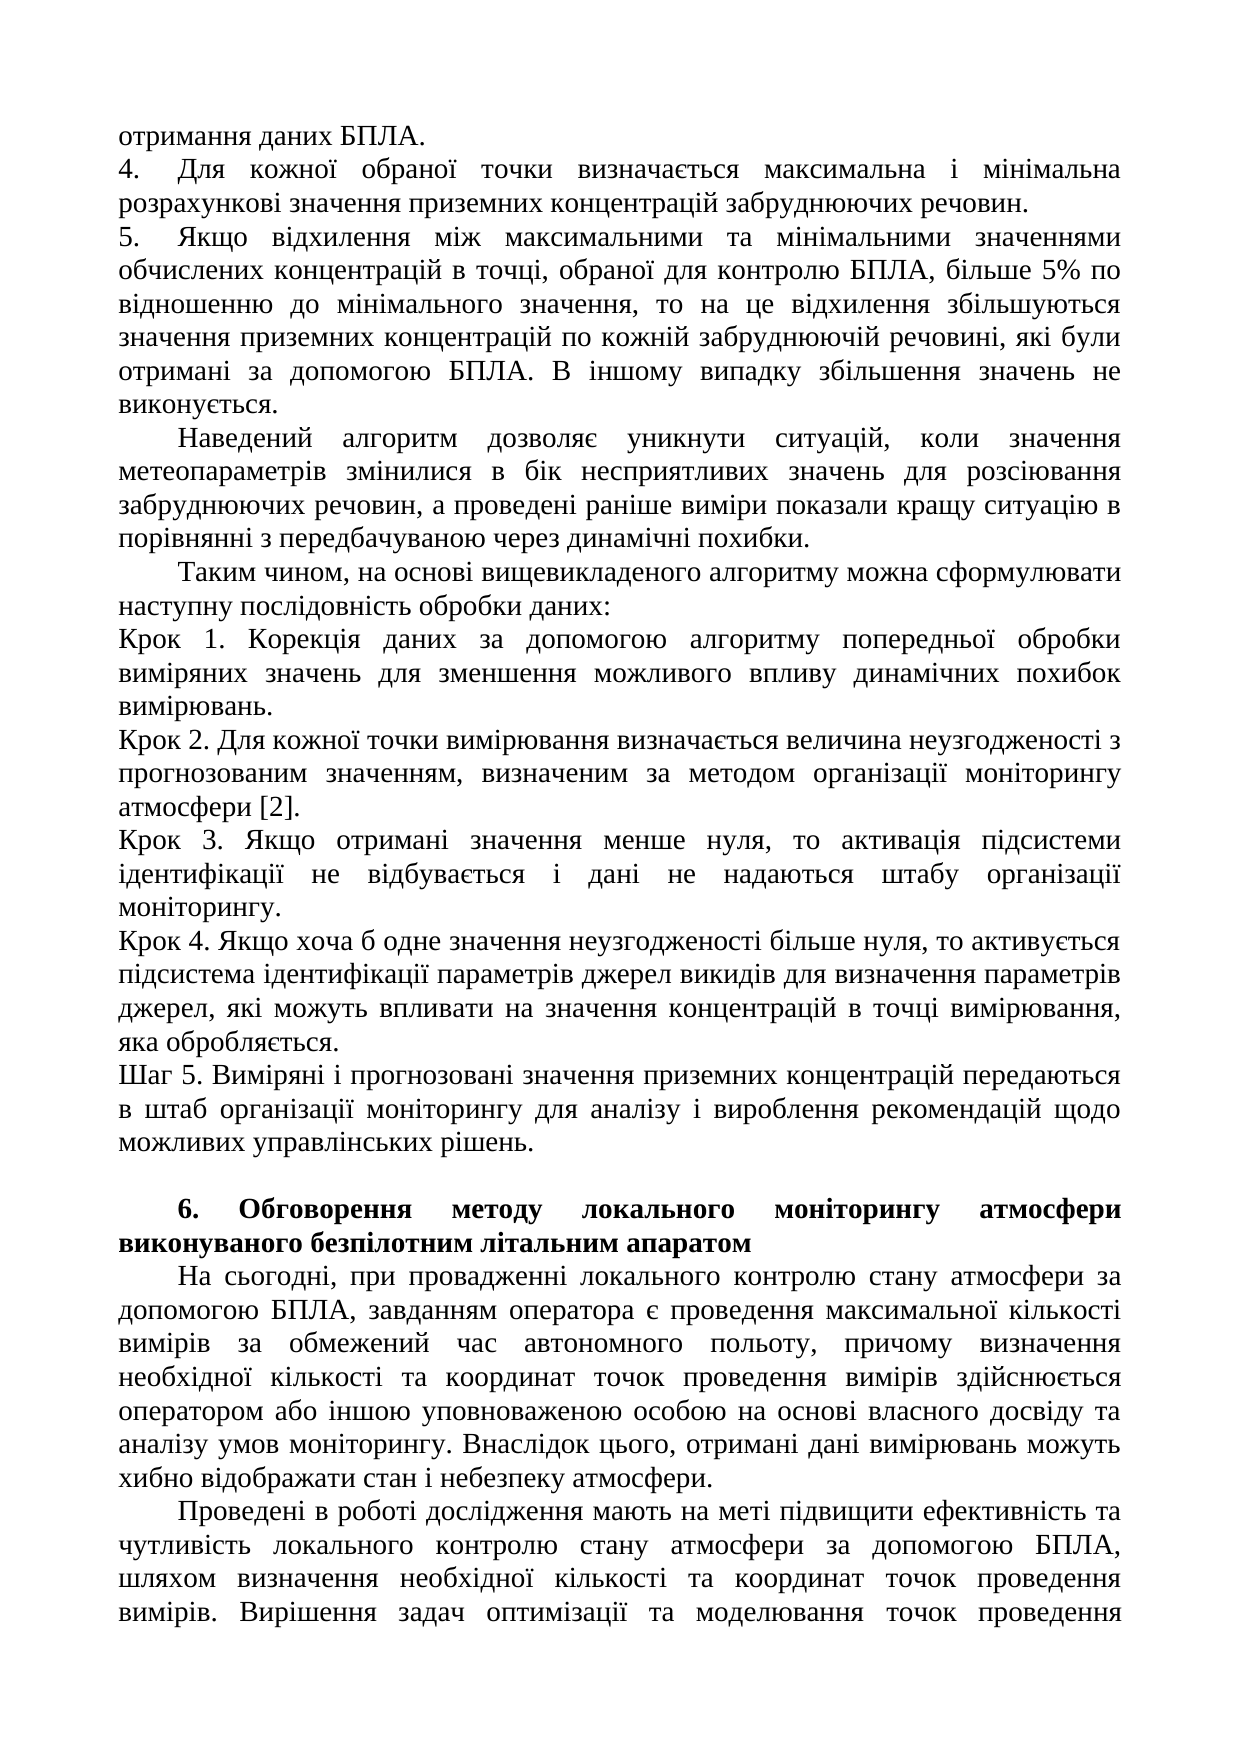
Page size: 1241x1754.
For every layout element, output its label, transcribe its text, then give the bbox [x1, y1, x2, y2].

list Якщо відхилення між максимальними та мінімальними значеннями обчислених концентрацій в точці, обраної для контролю БПЛА, більше 5% по відношенню до мінімального значення, то на це відхилення збільшуються значення приземних концентрацій по кожній забруднюючій речовині, які були отримані за допомогою БПЛА. В іншому випадку збільшення значень не виконується. [118, 219, 1122, 420]
list Для кожної обраної точки визначається максимальна і мінімальна розрахункові значення приземних концентрацій забруднюючих речовин. [118, 152, 1122, 219]
text Крок 2. Для кожної точки вимірювання визначається величина неузгодженості з прогнозованим значенням, визначеним за методом організації моніторингу атмосфери [2]. [118, 722, 1122, 822]
text Крок 1. Корекція даних за допомогою алгоритму попередньої обробки виміряних значень для зменшення можливого впливу динамічних похибок вимірювань. [118, 621, 1122, 722]
text Таким чином, на основі вищевикладеного алгоритму можна сформулювати наступну послідовність обробки даних: [118, 554, 1122, 621]
text 6. Обговорення методу локального моніторингу атмосфери виконуваного безпілотним літальним апаратом [118, 1191, 1122, 1258]
text Шаг 5. Виміряні і прогнозовані значення приземних концентрацій передаються в штаб організації моніторингу для аналізу і вироблення рекомендацій щодо можливих управлінських рішень. [118, 1057, 1122, 1158]
text На сьогодні, при провадженні локального контролю стану атмосфери за допомогою БПЛА, завданням оператора є проведення максимальної кількості вимірів за обмежений час автономного польоту, причому визначення необхідної кількості та координат точок проведення вимірів здійснюється оператором або іншою уповноваженою особою на основі власного досвіду та аналізу умов моніторингу. Внаслідок цього, отримані дані вимірювань можуть хибно відображати стан і небезпеку атмосфери. [118, 1258, 1122, 1493]
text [118, 1493, 1122, 1627]
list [118, 118, 1122, 152]
text Крок 4. Якщо хоча б одне значення неузгодженості більше нуля, то активується підсистема ідентифікації параметрів джерел викидів для визначення параметрів джерел, які можуть впливати на значення концентрацій в точці вимірювання, яка обробляється. [118, 923, 1122, 1057]
text Наведений алгоритм дозволяє уникнути ситуацій, коли значення метеопараметрів змінилися в бік несприятливих значень для розсіювання забруднюючих речовин, а проведені раніше виміри показали кращу ситуацію в порівнянні з передбачуваною через динамічні похибки. [118, 420, 1122, 554]
text Крок 3. Якщо отримані значення менше нуля, то активація підсистеми ідентифікації не відбувається і дані не надаються штабу організації моніторингу. [118, 822, 1122, 923]
